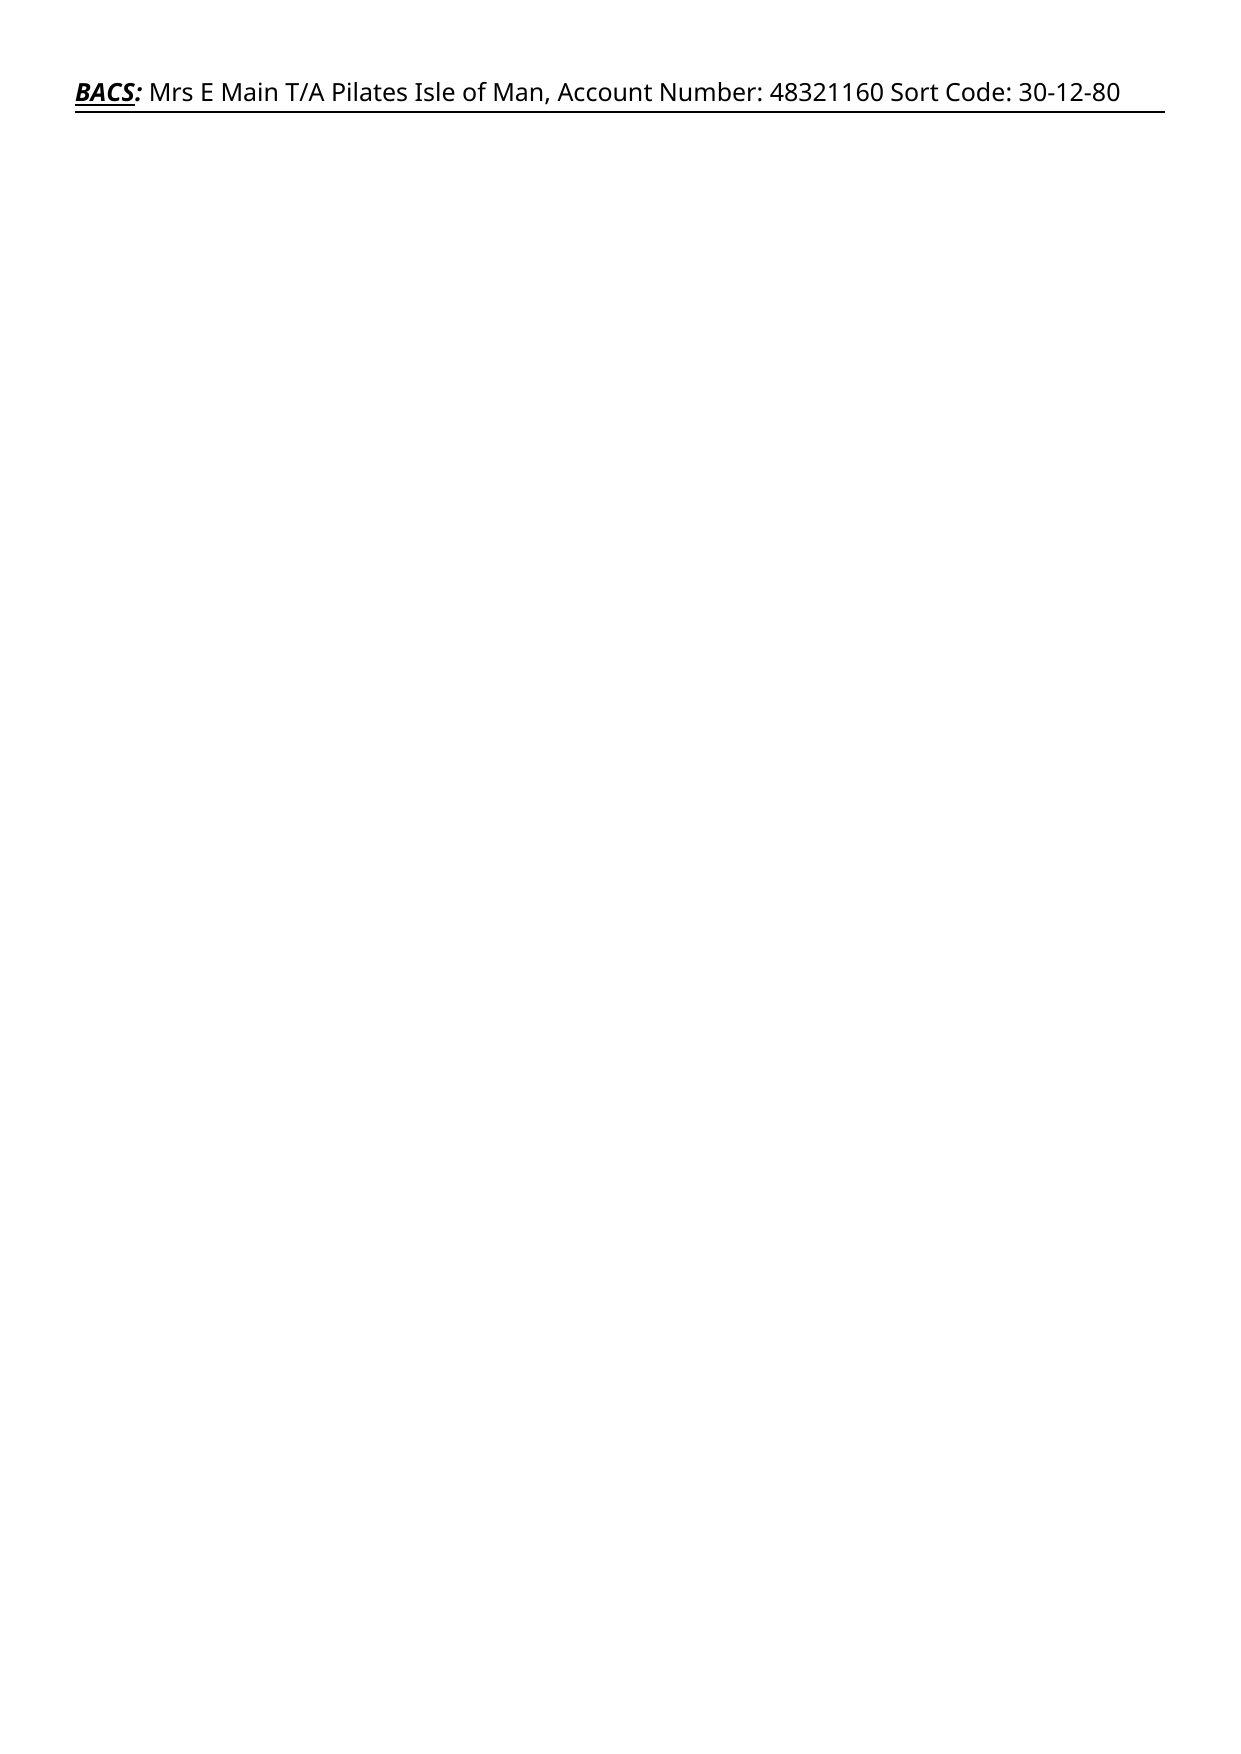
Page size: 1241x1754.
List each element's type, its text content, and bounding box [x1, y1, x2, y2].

text BACS: Mrs E Main T/A Pilates Isle of Man, Account Number: 48321160 Sort Code: 30-12-80 [75, 75, 1165, 111]
